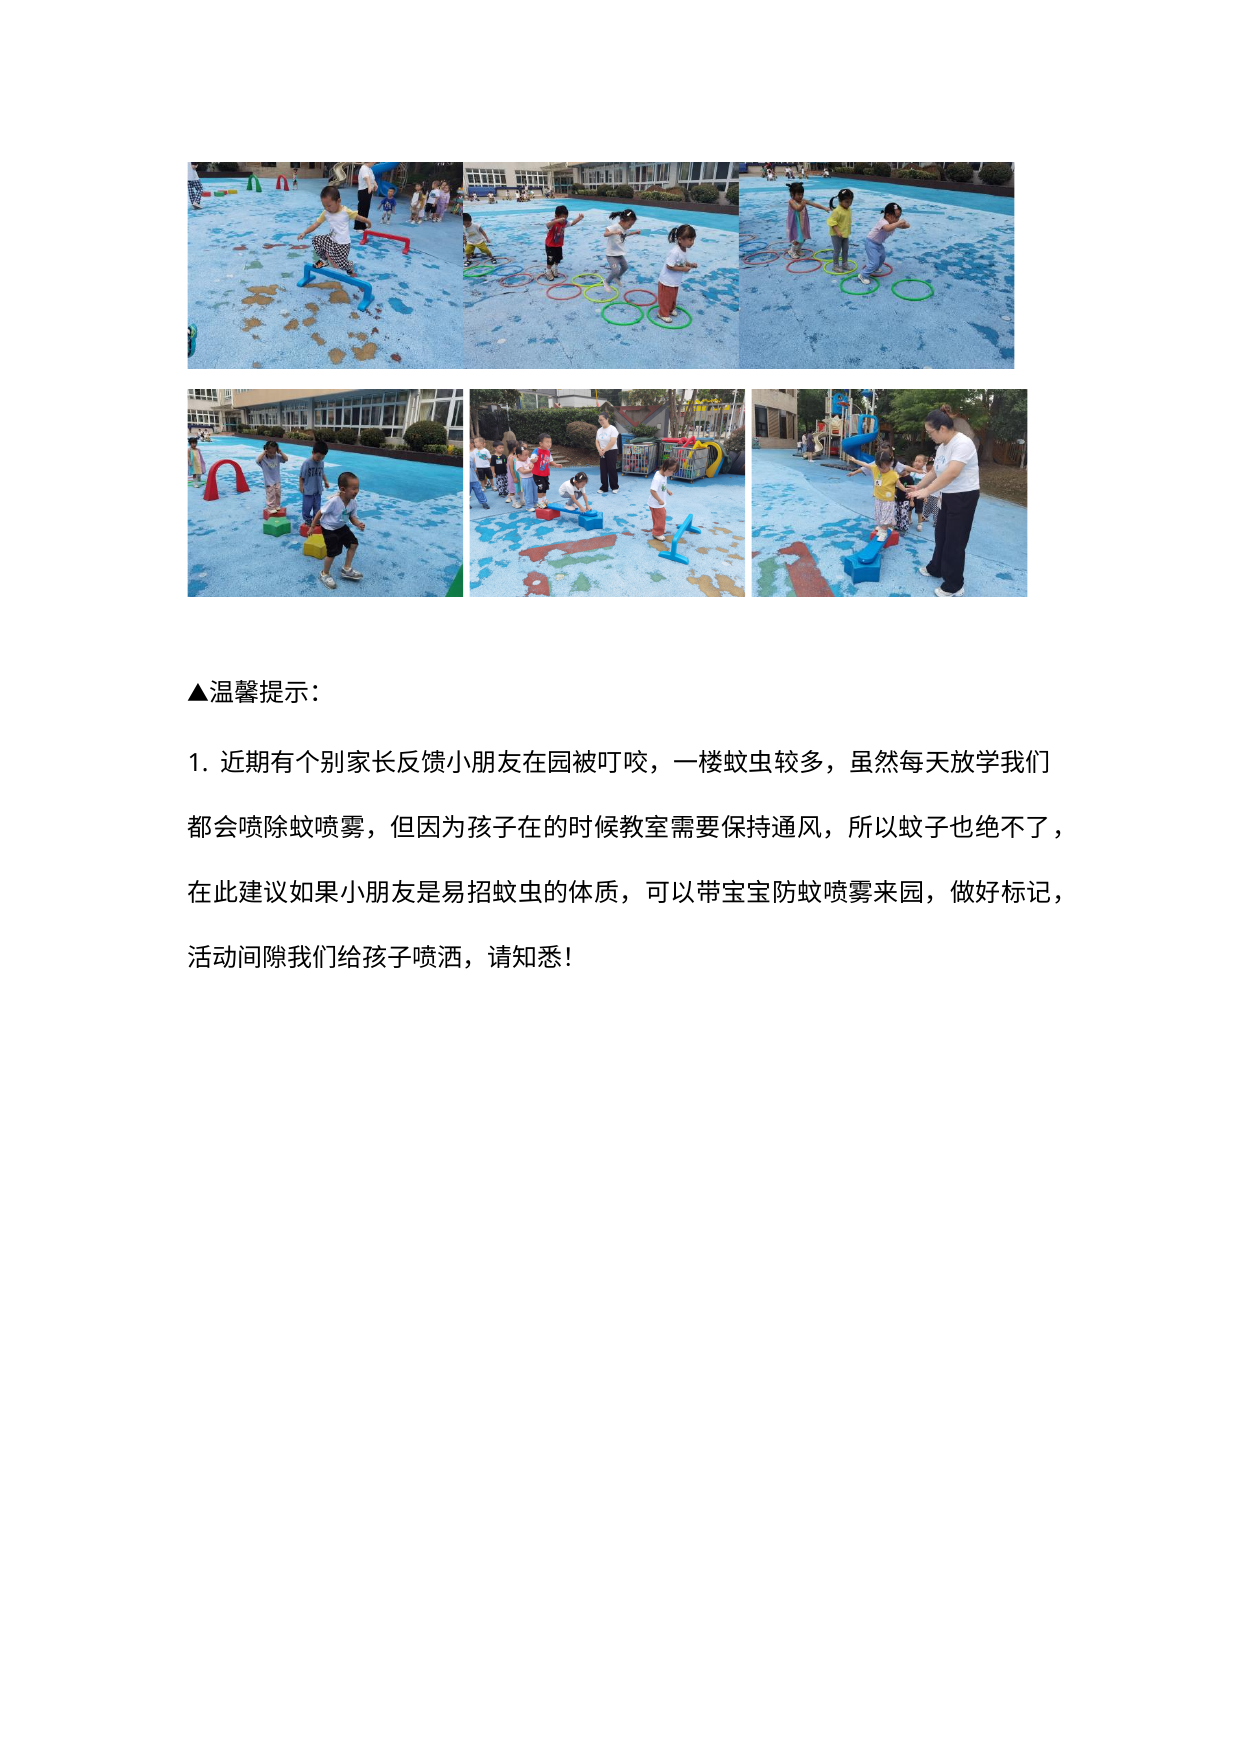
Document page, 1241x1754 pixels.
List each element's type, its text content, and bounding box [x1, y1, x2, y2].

picture [187, 389, 464, 597]
picture [469, 389, 746, 597]
text ▲温馨提示： [187, 658, 1053, 723]
picture [187, 162, 1015, 369]
picture [751, 389, 1028, 597]
list 近期有个别家长反馈小朋友在园被叮咬，一楼蚊虫较多，虽然每天放学我们都会喷除蚊喷雾，但因为孩子在的时候教室需要保持通风，所以蚊子也绝不了，在此建议如果小朋友是易招蚊虫的体质，可以带宝宝防蚊喷雾来园，做好标记，活动间隙我们给孩子喷洒，请知悉！ [187, 728, 1053, 988]
